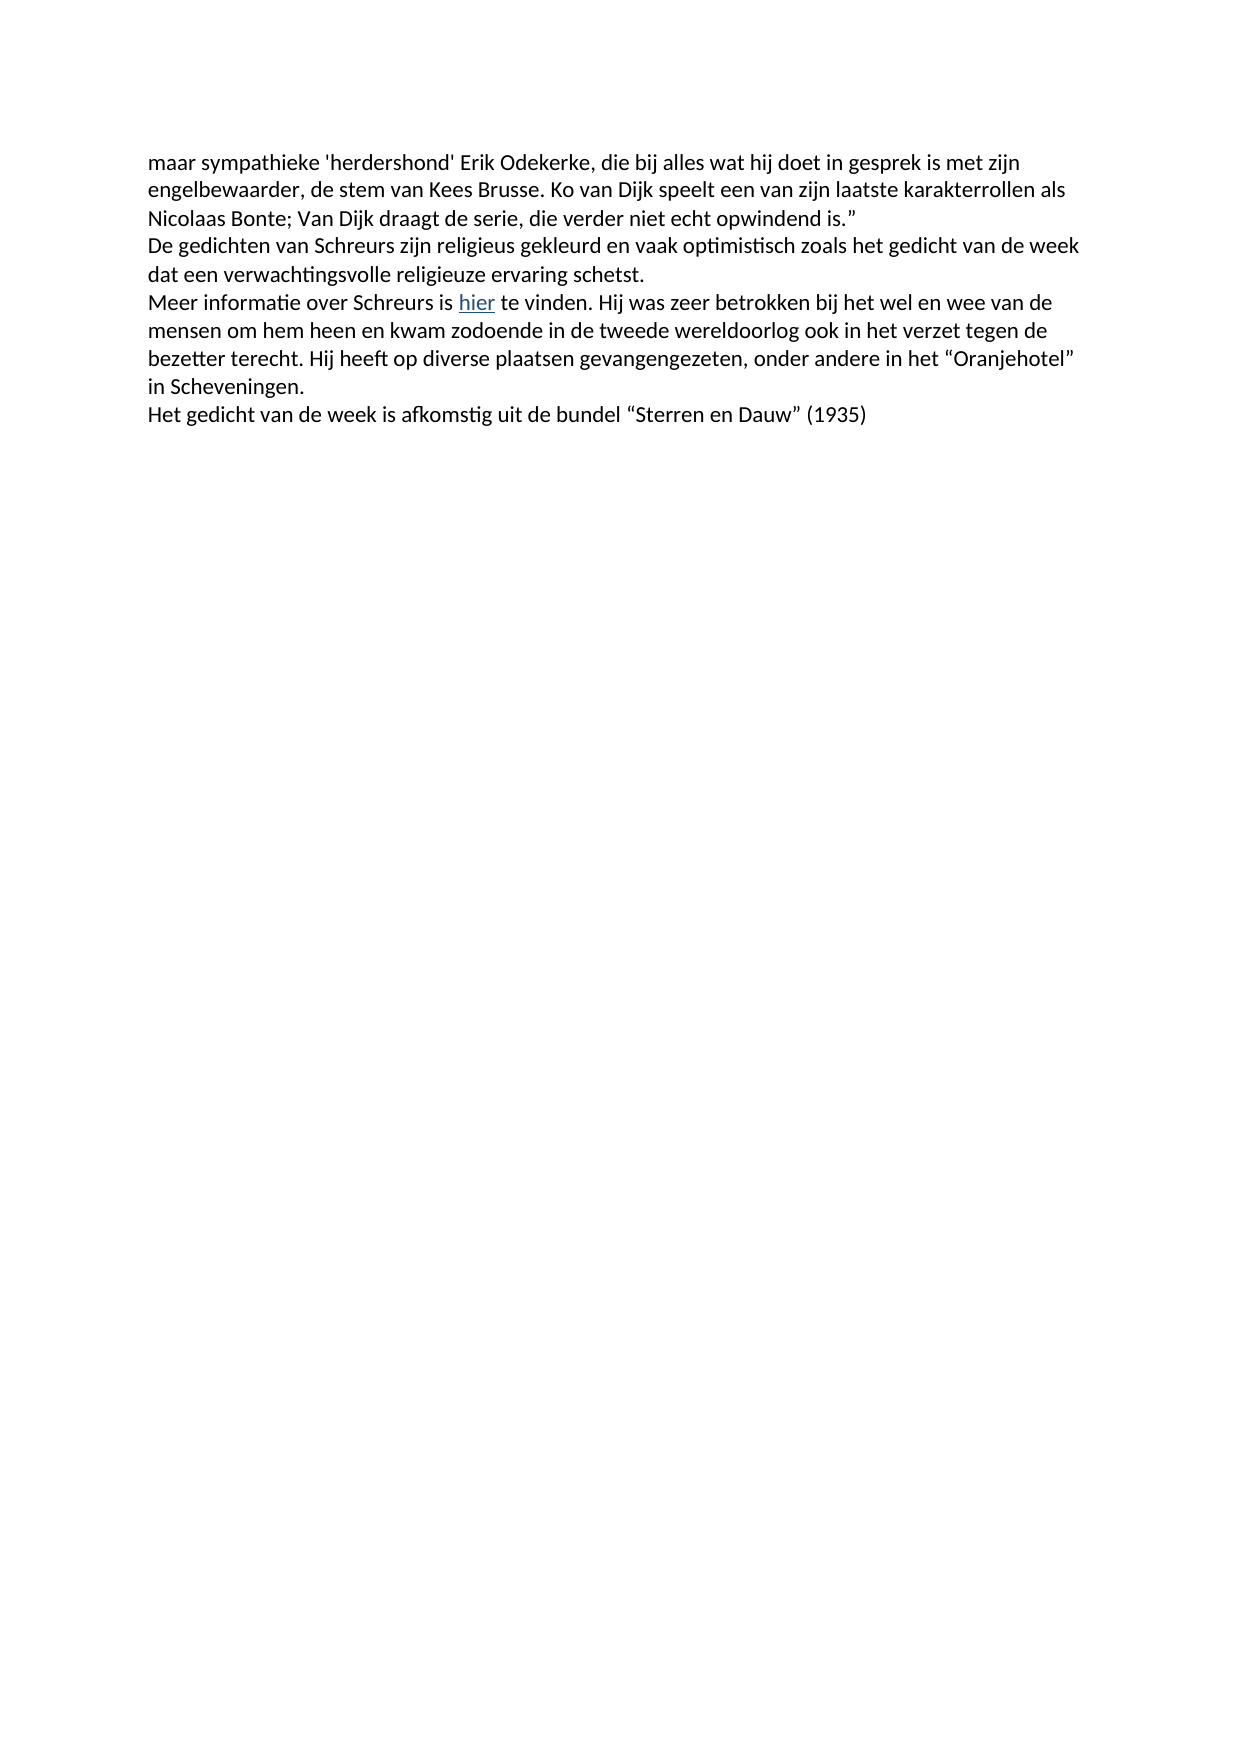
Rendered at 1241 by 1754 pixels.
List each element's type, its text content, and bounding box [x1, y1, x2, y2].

text Het gedicht van de week is afkomstig uit de bundel “Sterren en Dauw” (1935) [148, 400, 1093, 428]
text De gedichten van Schreurs zijn religieus gekleurd en vaak optimistisch zoals het gedicht van de week dat een verwachtingsvolle religieuze ervaring schetst. [148, 232, 1093, 288]
text Meer informatie over Schreurs is hier te vinden. Hij was zeer betrokken bij het wel en wee van de mensen om hem heen en kwam zodoende in de tweede wereldoorlog ook in het verzet tegen de bezetter terecht. Hij heeft op diverse plaatsen gevangengezeten, onder andere in het “Oranjehotel” in Scheveningen. [148, 288, 1093, 400]
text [148, 148, 1093, 232]
